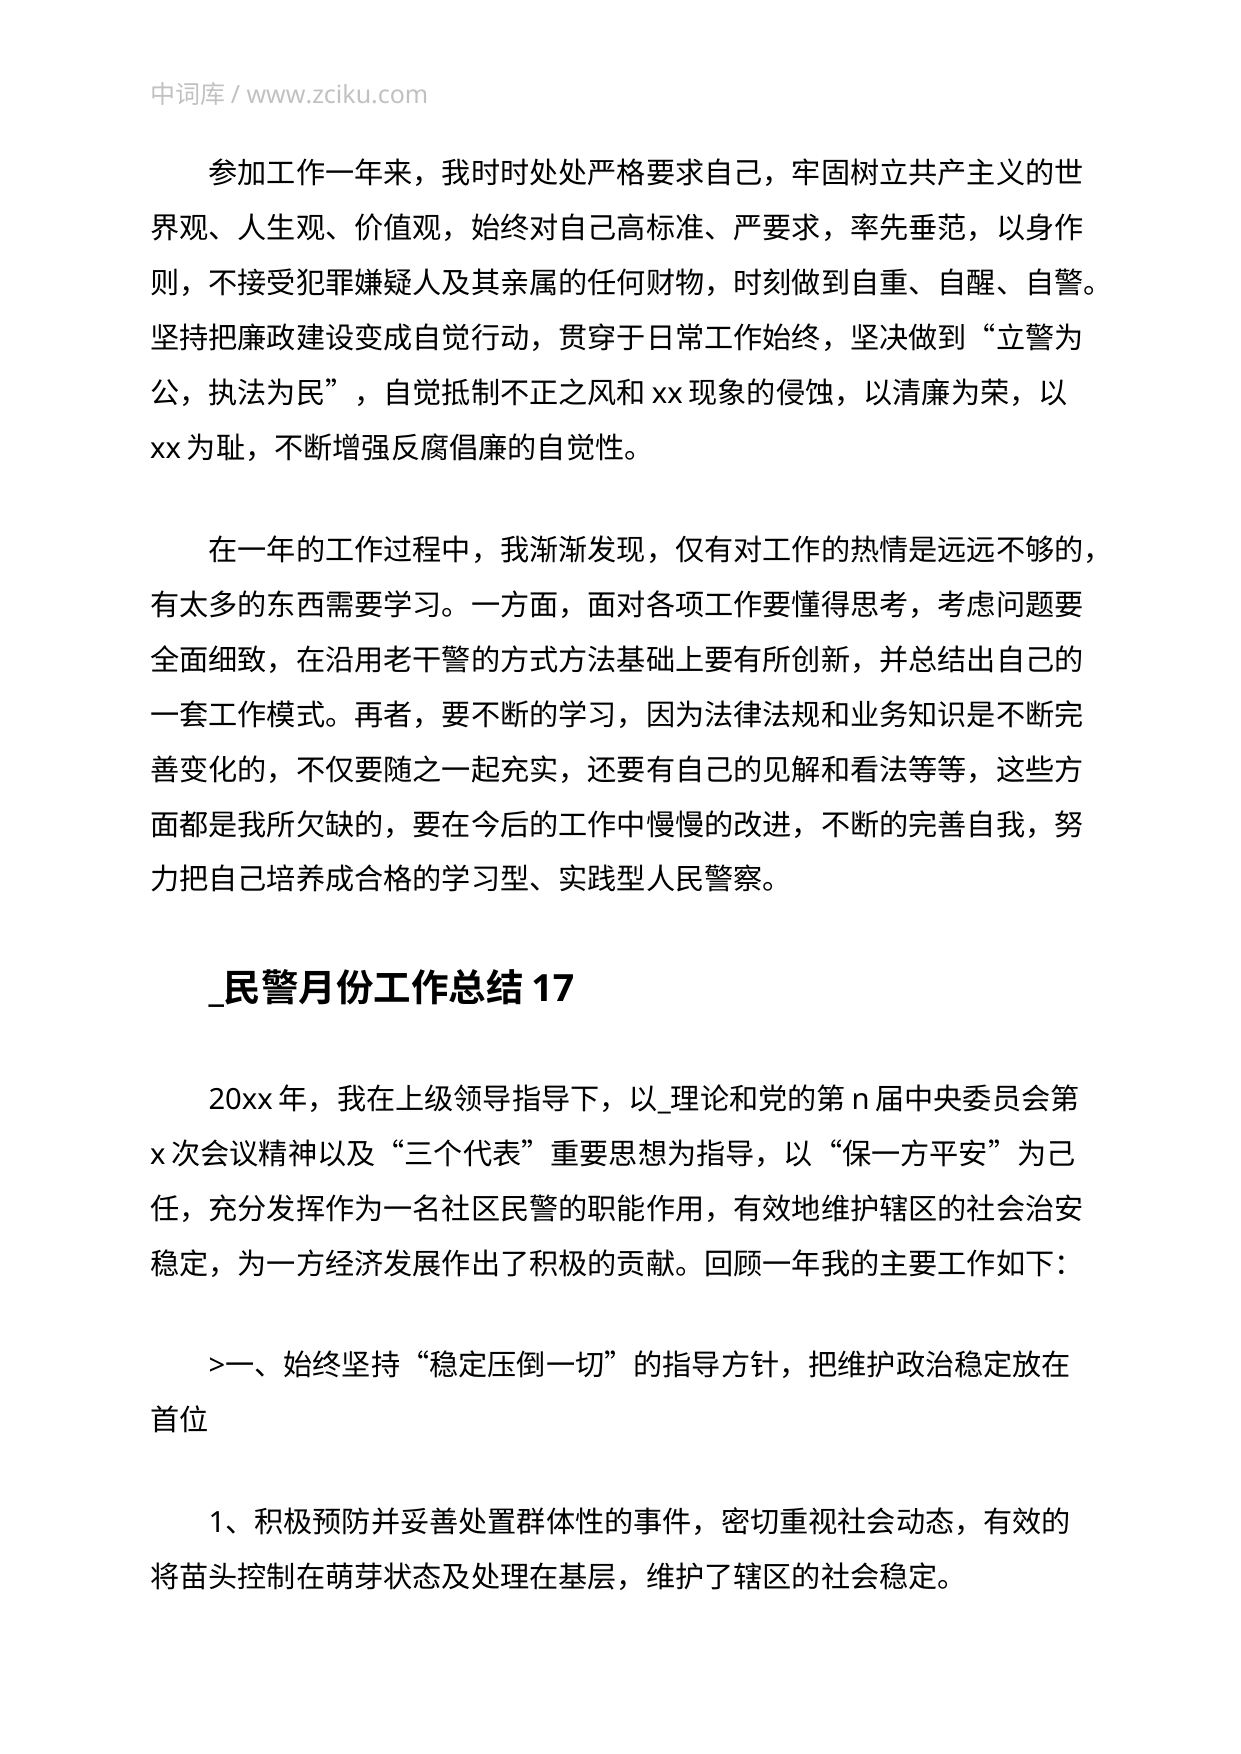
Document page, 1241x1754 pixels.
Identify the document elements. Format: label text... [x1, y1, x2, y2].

text 在一年的工作过程中，我渐渐发现，仅有对工作的热情是远远不够的，有太多的东西需要学习。一方面，面对各项工作要懂得思考，考虑问题要全面细致，在沿用老干警的方式方法基础上要有所创新，并总结出自己的一套工作模式。再者，要不断的学习，因为法律法规和业务知识是不断完善变化的，不仅要随之一起充实，还要有自己的见解和看法等等，这些方面都是我所欠缺的，要在今后的工作中慢慢的改进，不断的完善自我，努力把自己培养成合格的学习型、实践型人民警察。 [150, 527, 1090, 898]
text >一、始终坚持“稳定压倒一切”的指导方针，把维护政治稳定放在首位 [150, 1342, 1090, 1439]
text _民警月份工作总结17 [150, 958, 1090, 1012]
text 参加工作一年来，我时时处处严格要求自己，牢固树立共产主义的世界观、人生观、价值观，始终对自己高标准、严要求，率先垂范，以身作则，不接受犯罪嫌疑人及其亲属的任何财物，时刻做到自重、自醒、自警。坚持把廉政建设变成自觉行动，贯穿于日常工作始终，坚决做到“立警为公，执法为民”，自觉抵制不正之风和xx现象的侵蚀，以清廉为荣，以xx为耻，不断增强反腐倡廉的自觉性。 [150, 150, 1090, 467]
text 1、积极预防并妥善处置群体性的事件，密切重视社会动态，有效的将苗头控制在萌芽状态及处理在基层，维护了辖区的社会稳定。 [150, 1499, 1090, 1596]
text 20xx年，我在上级领导指导下，以_理论和党的第n届中央委员会第x次会议精神以及“三个代表”重要思想为指导，以“保一方平安”为己任，充分发挥作为一名社区民警的职能作用，有效地维护辖区的社会治安稳定，为一方经济发展作出了积极的贡献。回顾一年我的主要工作如下： [150, 1075, 1090, 1282]
